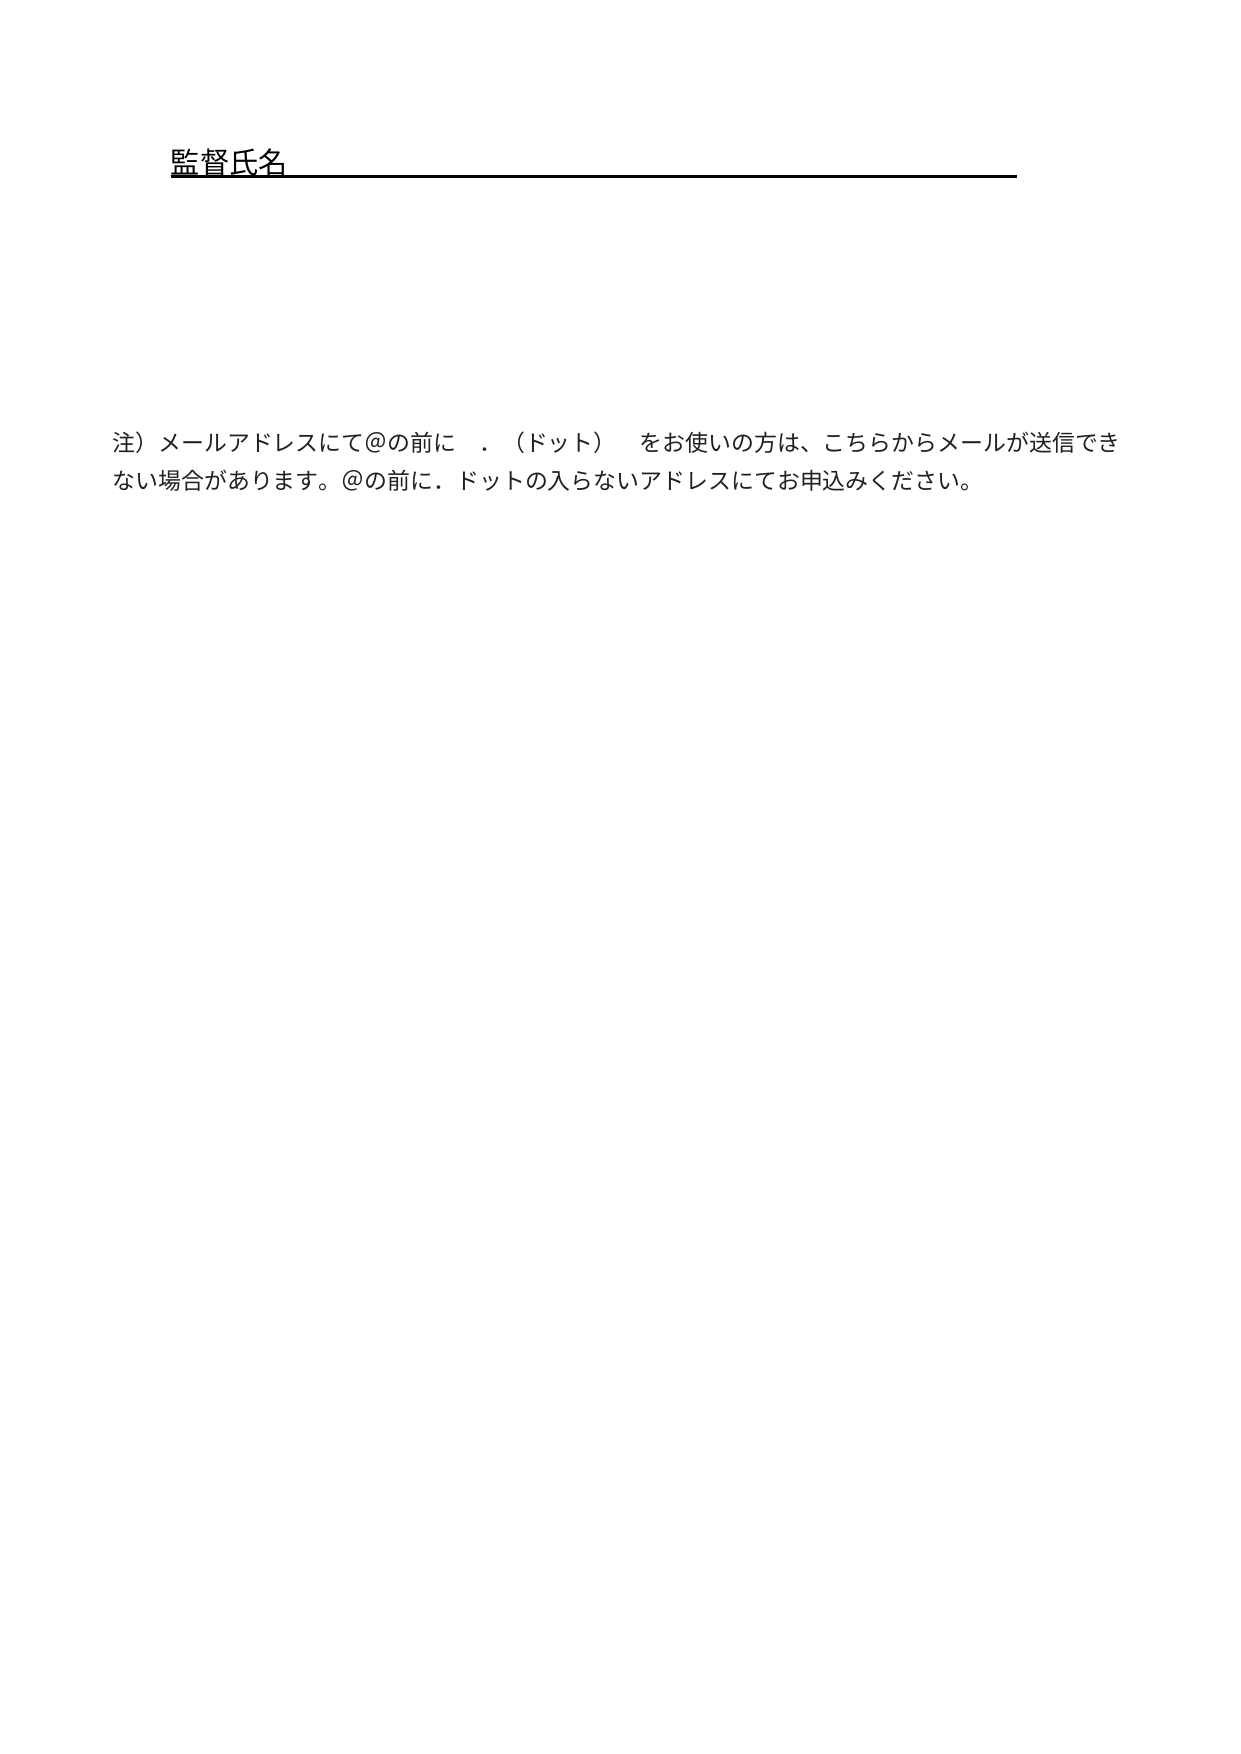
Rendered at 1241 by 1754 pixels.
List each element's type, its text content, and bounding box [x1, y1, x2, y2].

text 注）メールアドレスにて＠の前に ．（ドット） をお使いの方は、こちらからメールが送信できない場合があります。＠の前に．ドットの入らないアドレスにてお申込みください。 [112, 423, 1128, 498]
text 監督氏名 [112, 123, 1128, 198]
